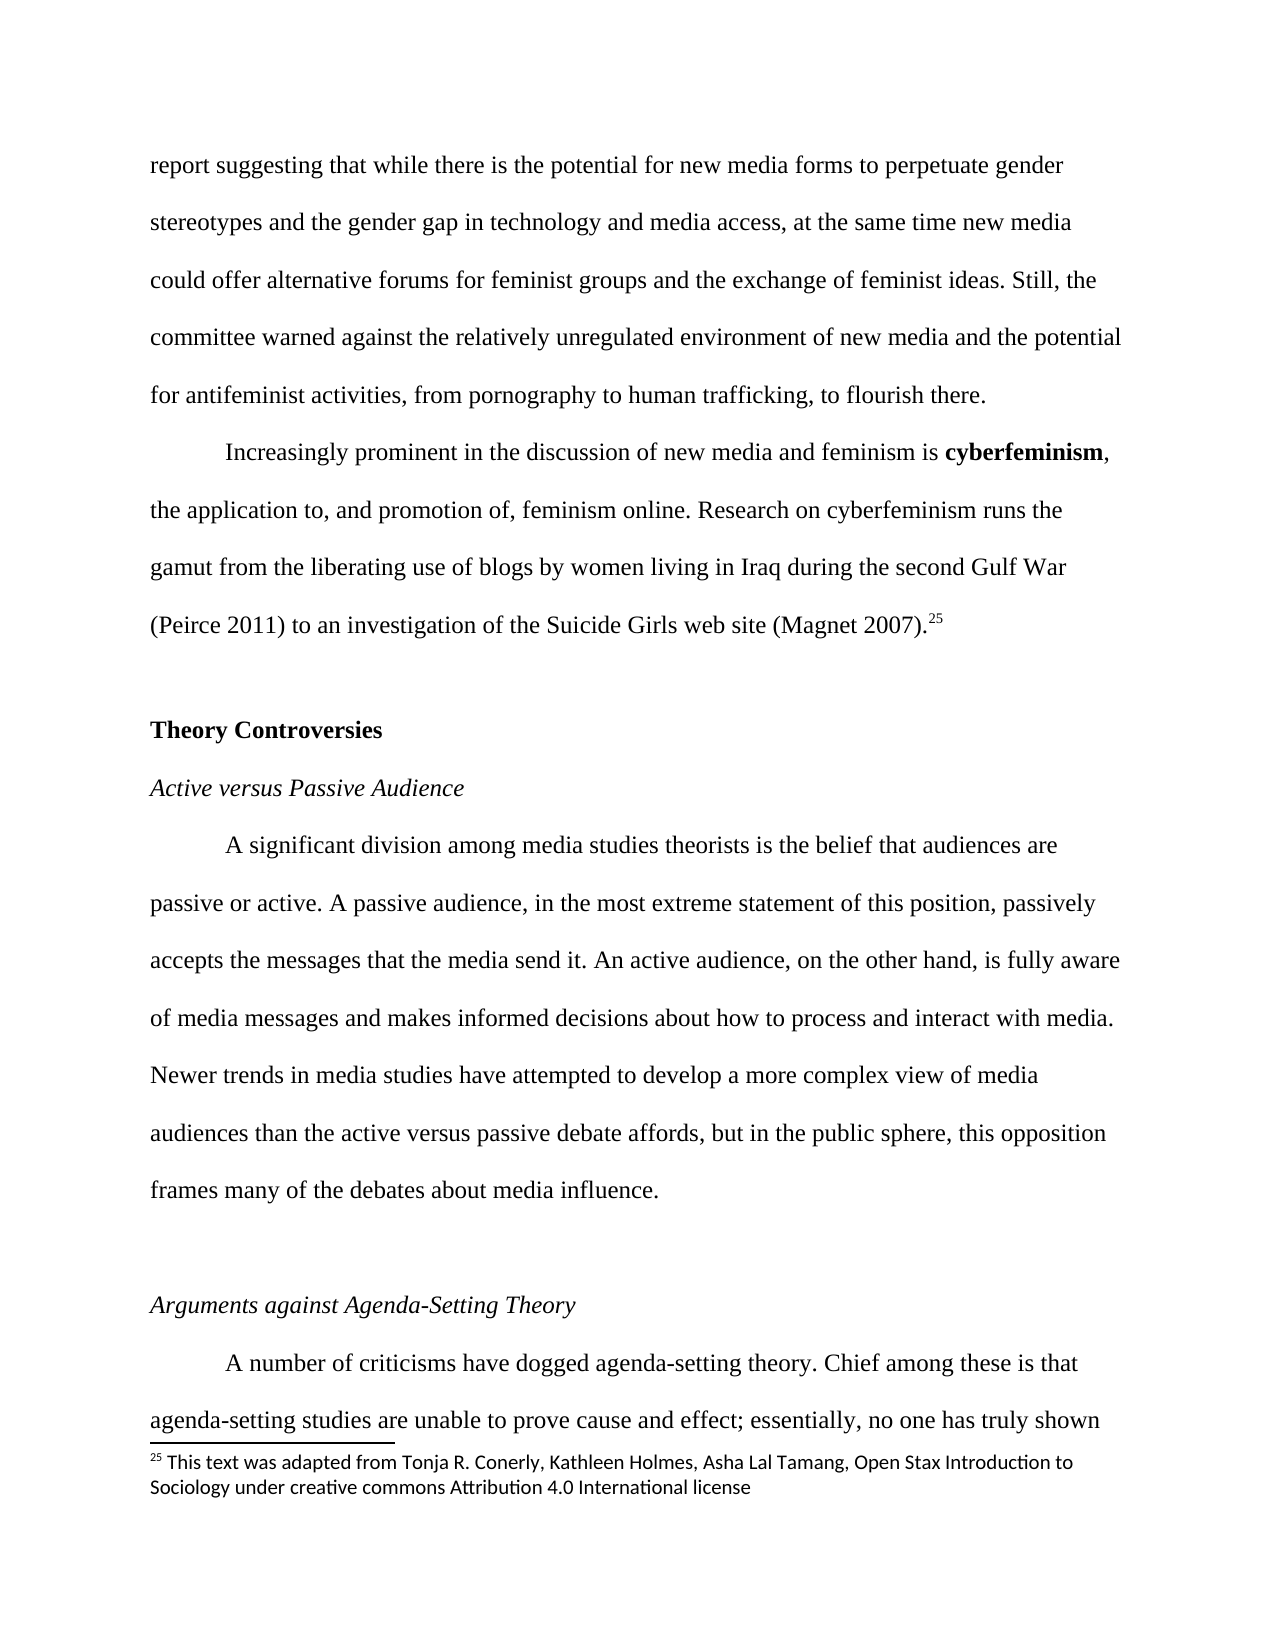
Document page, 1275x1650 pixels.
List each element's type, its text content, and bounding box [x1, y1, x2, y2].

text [150, 150, 1125, 409]
text Active versus Passive Audience [150, 773, 1125, 801]
text A significant division among media studies theorists is the belief that audiences are passive or active. A passive audience, in the most extreme statement of this position, passively accepts the messages that the media send it. An active audience, on the other hand, is fully aware of media messages and makes informed decisions about how to process and interact with media. Newer trends in media studies have attempted to develop a more complex view of media audiences than the active versus passive debate affords, but in the public sphere, this opposition frames many of the debates about media influence. [150, 830, 1125, 1204]
subtitle Theory Controversies [150, 715, 1125, 744]
text Arguments against Agenda-Setting Theory [150, 1290, 1125, 1319]
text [150, 1348, 1125, 1434]
text Increasingly prominent in the discussion of new media and feminism is cyberfeminism, the application to, and promotion of, feminism online. Research on cyberfeminism runs the gamut from the liberating use of blogs by women living in Iraq during the second Gulf War (Peirce 2011) to an investigation of the Suicide Girls web site (Magnet 2007). [150, 437, 1125, 639]
